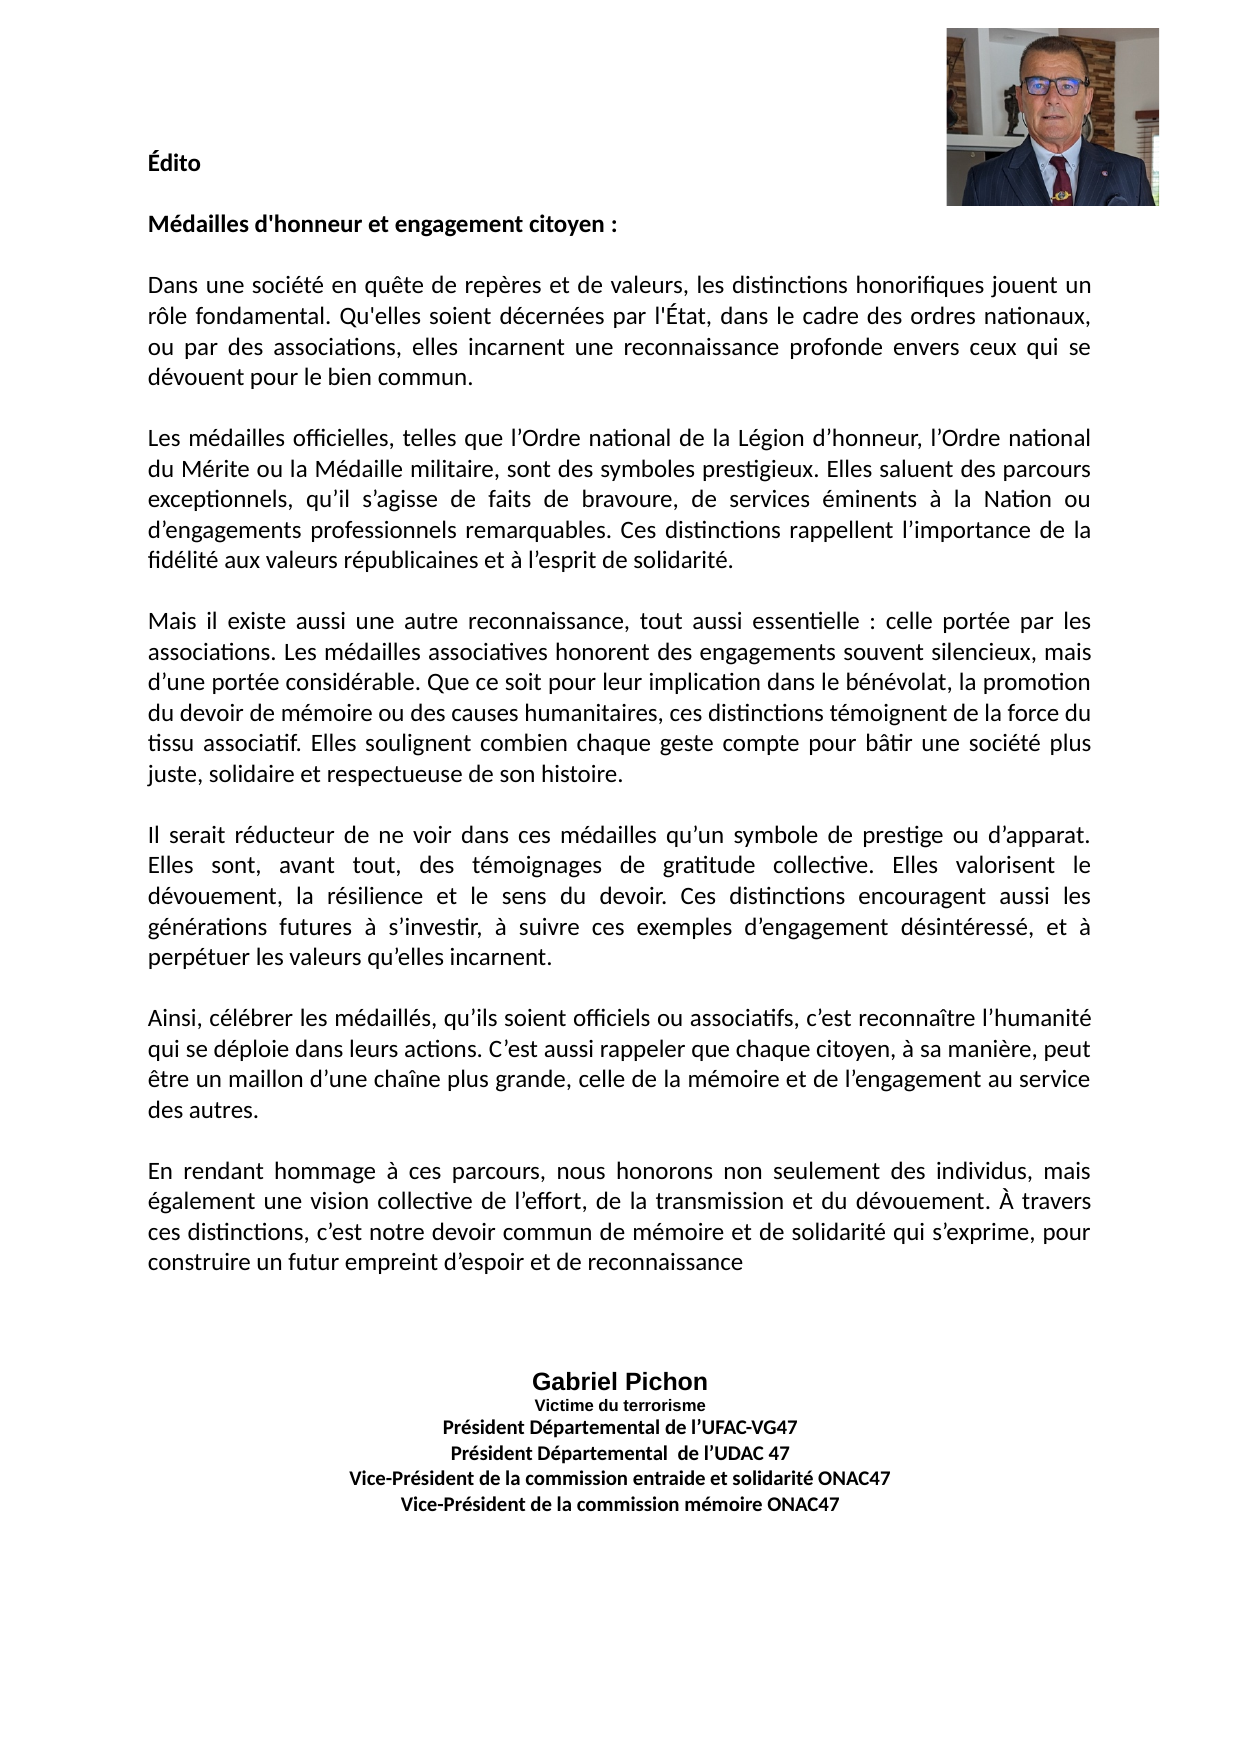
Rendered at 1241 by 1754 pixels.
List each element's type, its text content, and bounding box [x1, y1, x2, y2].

text Mais il existe aussi une autre reconnaissance, tout aussi essentielle : celle portée par les associations. Les médailles associatives honorent des engagements souvent silencieux, mais d’une portée considérable. Que ce soit pour leur implication dans le bénévolat, la promotion du devoir de mémoire ou des causes humanitaires, ces distinctions témoignent de la force du tissu associatif. Elles soulignent combien chaque geste compte pour bâtir une société plus juste, solidaire et respectueuse de son histoire. [148, 605, 1093, 788]
text Vice-Président de la commission mémoire ONAC47 [148, 1491, 1093, 1516]
text Gabriel Pichon [148, 1367, 1093, 1395]
text Victime du terrorisme [148, 1395, 1093, 1414]
text Vice-Président de la commission entraide et solidarité ONAC47 [148, 1465, 1093, 1491]
text Il serait réducteur de ne voir dans ces médailles qu’un symbole de prestige ou d’apparat. Elles sont, avant tout, des témoignages de gratitude collective. Elles valorisent le dévouement, la résilience et le sens du devoir. Ces distinctions encouragent aussi les générations futures à s’investir, à suivre ces exemples d’engagement désintéressé, et à perpétuer les valeurs qu’elles incarnent. [148, 819, 1093, 972]
text Président Départemental de l’UDAC 47 [148, 1440, 1093, 1465]
text Dans une société en quête de repères et de valeurs, les distinctions honorifiques jouent un rôle fondamental. Qu'elles soient décernées par l'État, dans le cadre des ordres nationaux, ou par des associations, elles incarnent une reconnaissance profonde envers ceux qui se dévouent pour le bien commun. [148, 270, 1093, 392]
text Président Départemental de l’UFAC-VG47 [148, 1414, 1093, 1440]
text En rendant hommage à ces parcours, nous honorons non seulement des individus, mais également une vision collective de l’effort, de la transmission et du dévouement. À travers ces distinctions, c’est notre devoir commun de mémoire et de solidarité qui s’exprime, pour construire un futur empreint d’espoir et de reconnaissance [148, 1155, 1093, 1277]
text Ainsi, célébrer les médaillés, qu’ils soient officiels ou associatifs, c’est reconnaître l’humanité qui se déploie dans leurs actions. C’est aussi rappeler que chaque citoyen, à sa manière, peut être un maillon d’une chaîne plus grande, celle de la mémoire et de l’engagement au service des autres. [148, 1002, 1093, 1124]
text Édito [148, 148, 946, 178]
picture [946, 28, 1160, 206]
text Médailles d'honneur et engagement citoyen : [148, 209, 1093, 239]
text Les médailles officielles, telles que l’Ordre national de la Légion d’honneur, l’Ordre national du Mérite ou la Médaille militaire, sont des symboles prestigieux. Elles saluent des parcours exceptionnels, qu’il s’agisse de faits de bravoure, de services éminents à la Nation ou d’engagements professionnels remarquables. Ces distinctions rappellent l’importance de la fidélité aux valeurs républicaines et à l’esprit de solidarité. [148, 422, 1093, 575]
